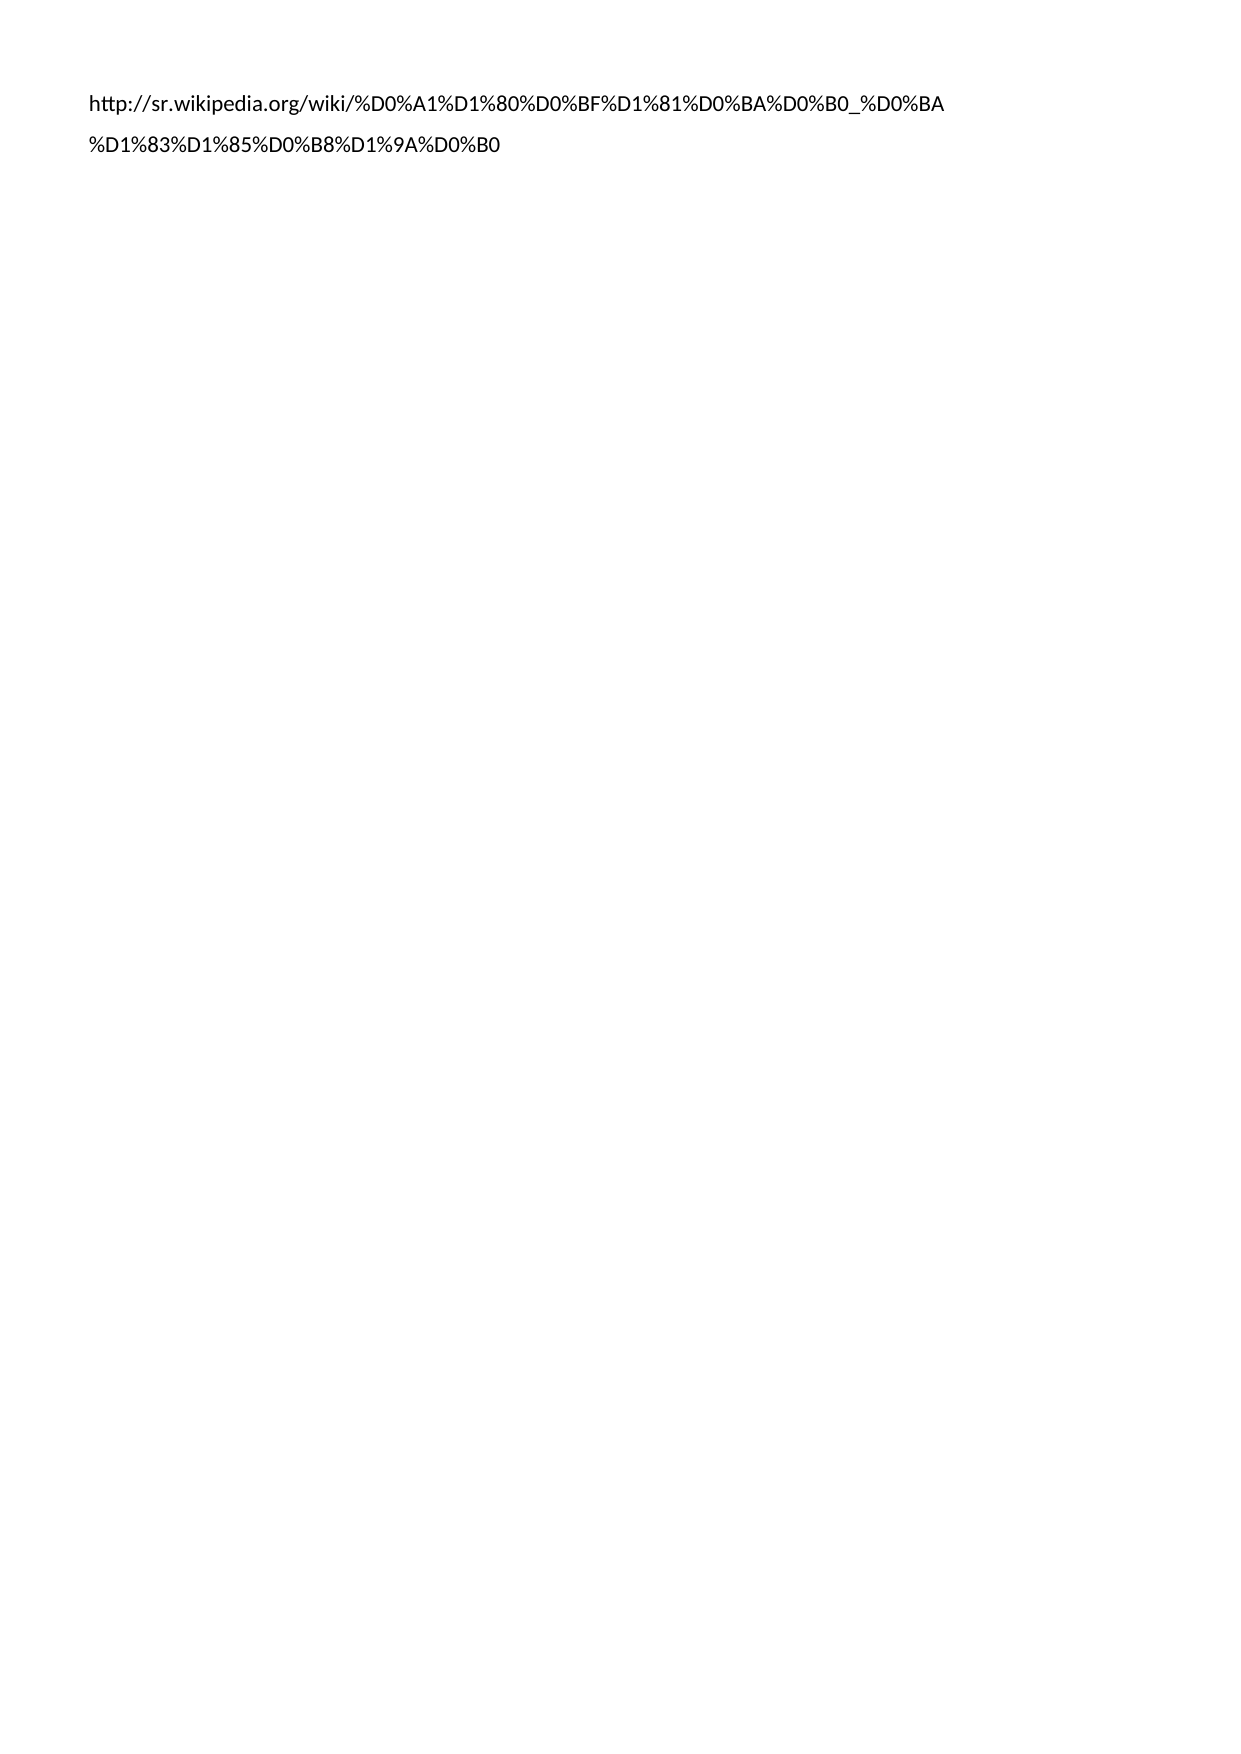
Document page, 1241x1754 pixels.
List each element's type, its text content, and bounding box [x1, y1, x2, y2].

text http://sr.wikipedia.org/wiki/%D0%A1%D1%80%D0%BF%D1%81%D0%BA%D0%B0_%D0%BA%D1%83%D1%85%D0%B8%D1%9A%D0%B0 [89, 89, 1152, 159]
